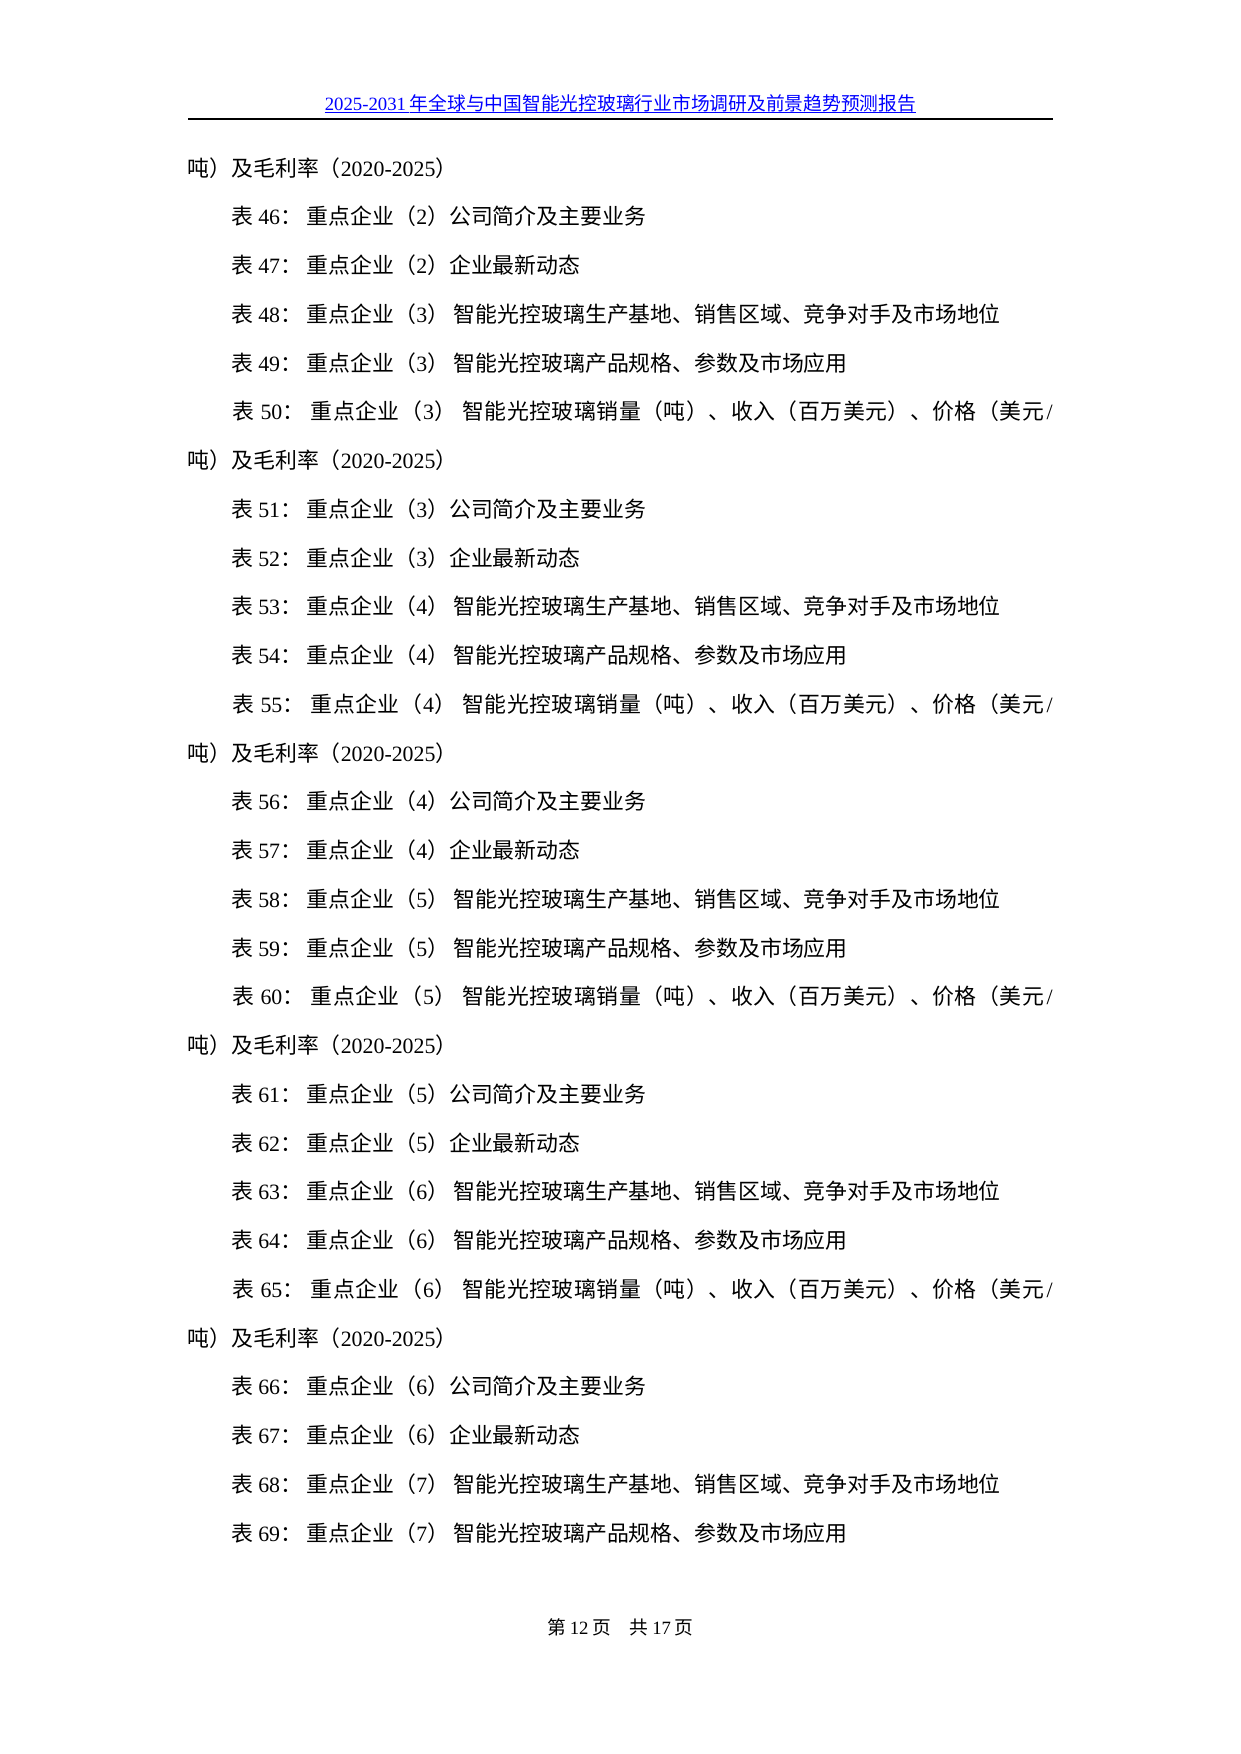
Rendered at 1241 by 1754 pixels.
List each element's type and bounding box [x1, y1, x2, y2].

text [187, 150, 1053, 1548]
